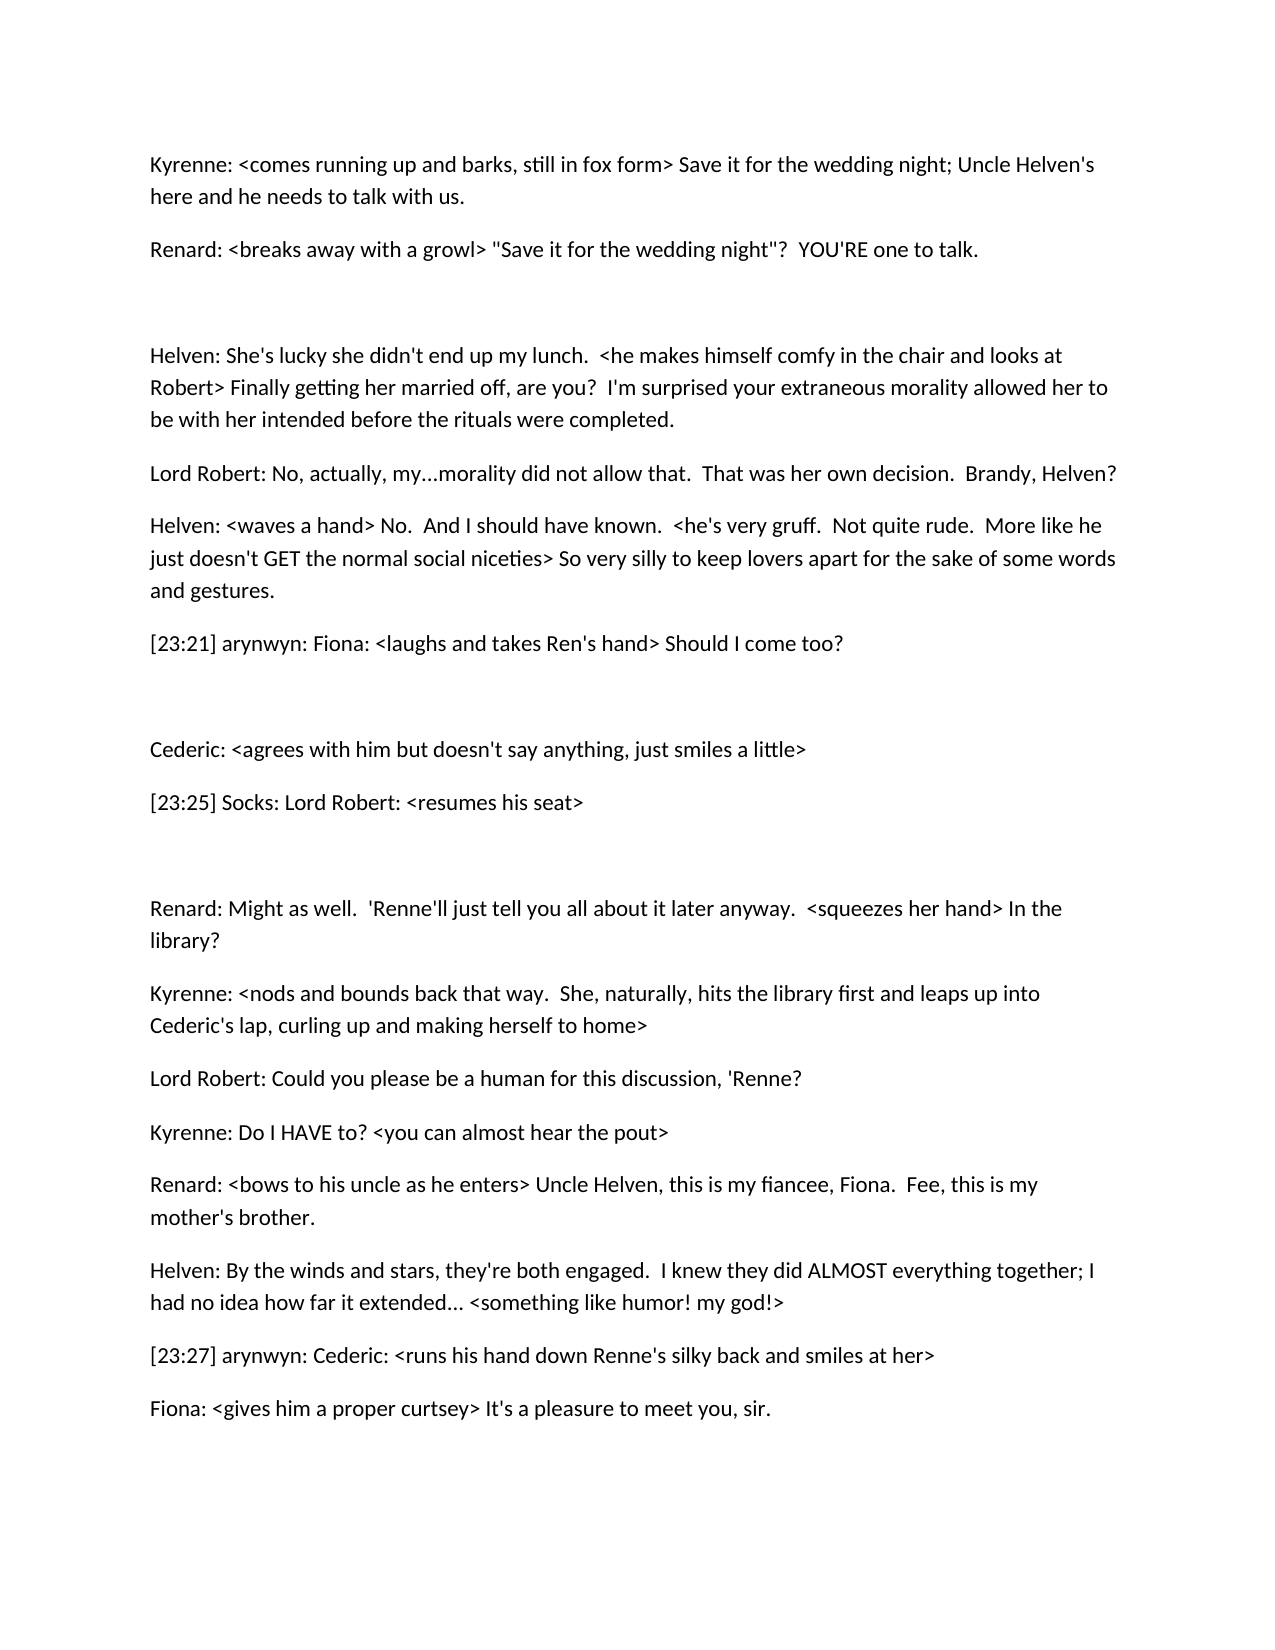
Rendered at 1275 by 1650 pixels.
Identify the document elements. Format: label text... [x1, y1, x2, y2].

text Helven: <waves a hand> No. And I should have known. <he's very gruff. Not quite rude. More like he just doesn't GET the normal social niceties> So very silly to keep lovers apart for the sake of some words and gestures. [150, 512, 1125, 604]
text Cederic: <agrees with him but doesn't say anything, just smiles a little> [150, 735, 1125, 763]
text Lord Robert: No, actually, my...morality did not allow that. That was her own decision. Brandy, Helven? [150, 459, 1125, 487]
text Helven: By the winds and stars, they're both engaged. I knew they did ALMOST everything together; I had no idea how far it extended... <something like humor! my god!> [150, 1256, 1125, 1316]
text [23:27] arynwyn: Cederic: <runs his hand down Renne's silky back and smiles at her> [150, 1341, 1125, 1369]
text Lord Robert: Could you please be a human for this discussion, 'Renne? [150, 1064, 1125, 1093]
text [23:21] arynwyn: Fiona: <laughs and takes Ren's hand> Should I come too? [150, 629, 1125, 657]
text Kyrenne: <nods and bounds back that way. She, naturally, hits the library first and leaps up into Cederic's lap, curling up and making herself to home> [150, 979, 1125, 1039]
text Renard: Might as well. 'Renne'll just tell you all about it later anyway. <squeezes her hand> In the library? [150, 894, 1125, 954]
text Renard: <breaks away with a growl> "Save it for the wedding night"? YOU'RE one to talk. [150, 235, 1125, 263]
text Kyrenne: Do I HAVE to? <you can almost hear the pout> [150, 1118, 1125, 1146]
text Renard: <bows to his uncle as he enters> Uncle Helven, this is my fiancee, Fiona. Fee, this is my mother's brother. [150, 1171, 1125, 1231]
text Helven: She's lucky she didn't end up my lunch. <he makes himself comfy in the chair and looks at Robert> Finally getting her married off, are you? I'm surprised your extraneous morality allowed her to be with her intended before the rituals were completed. [150, 341, 1125, 434]
text Fiona: <gives him a proper curtsey> It's a pleasure to meet you, sir. [150, 1394, 1125, 1422]
text Kyrenne: <comes running up and barks, still in fox form> Save it for the wedding night; Uncle Helven's here and he needs to talk with us. [150, 150, 1125, 210]
text [23:25] Socks: Lord Robert: <resumes his seat> [150, 788, 1125, 816]
